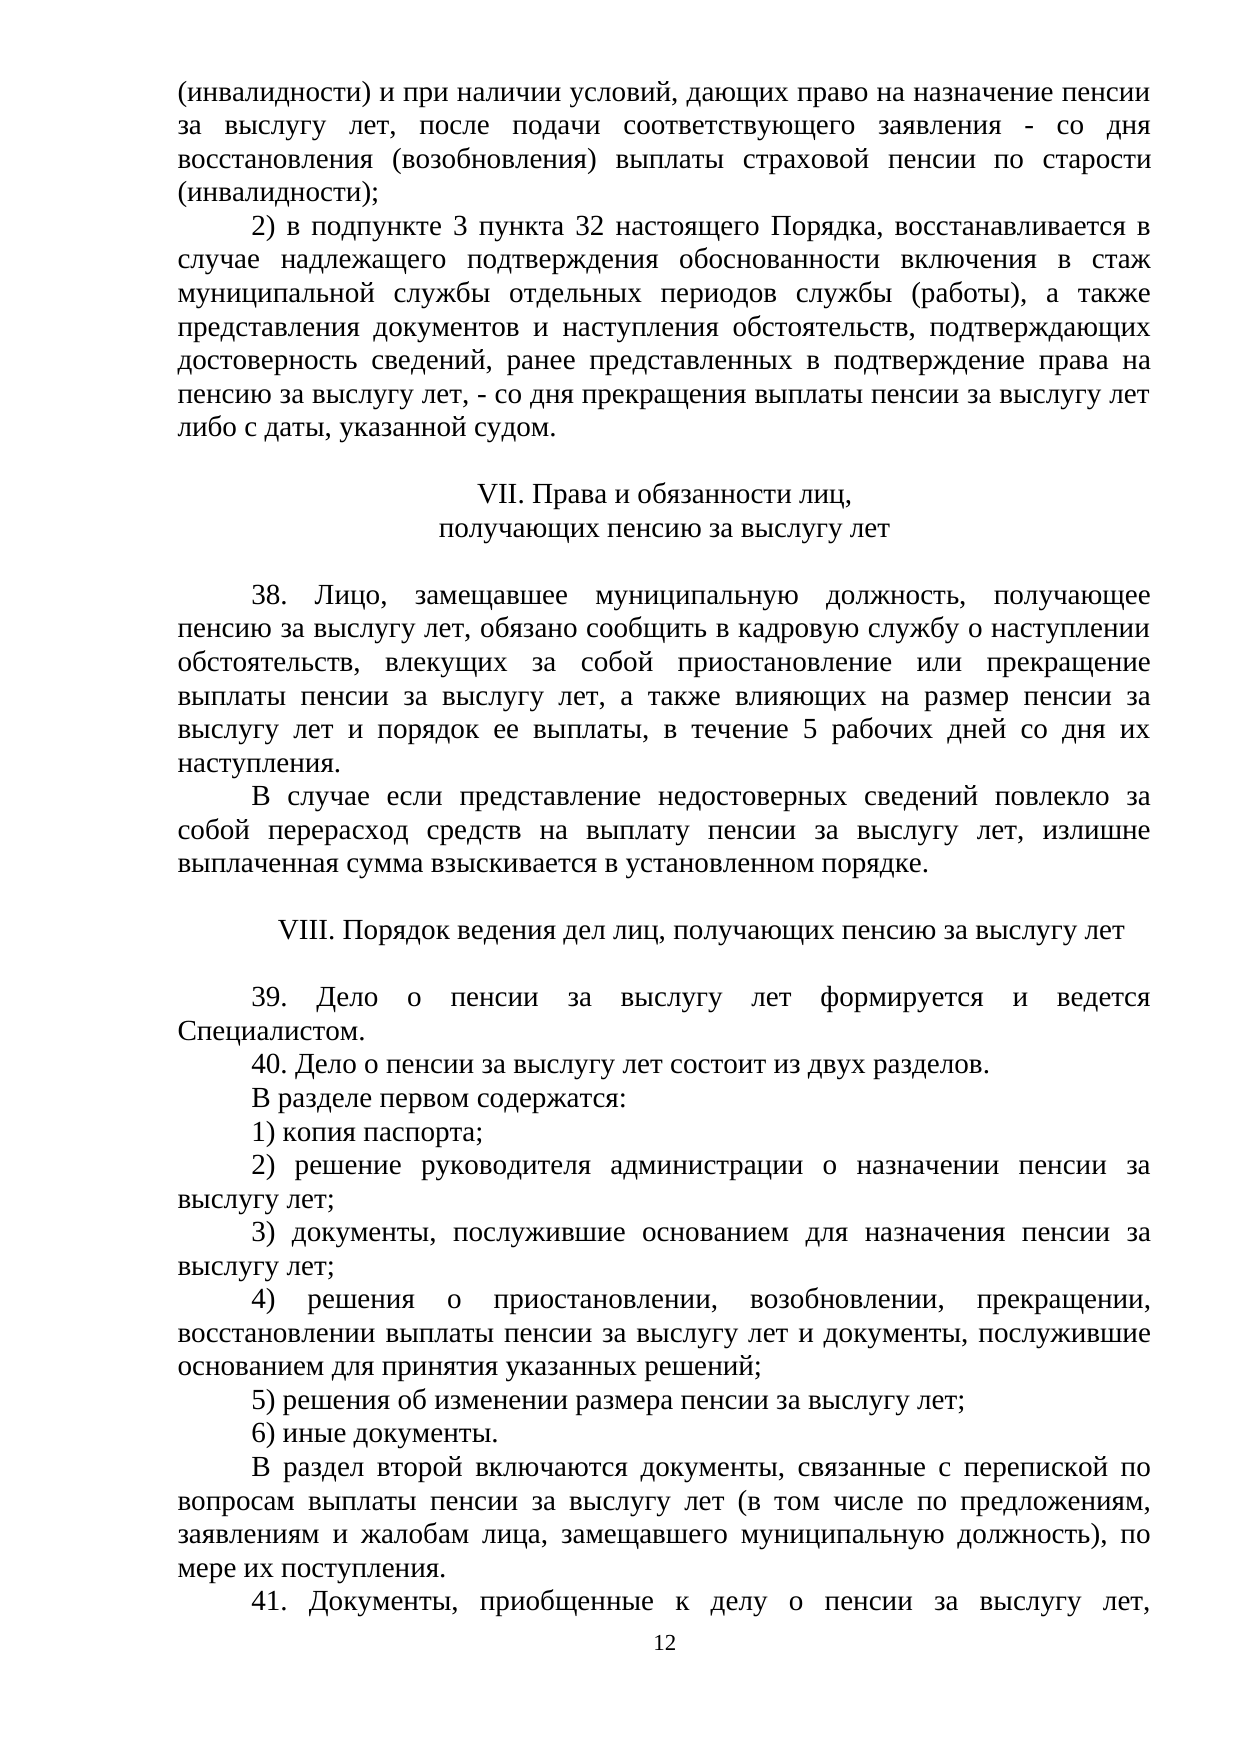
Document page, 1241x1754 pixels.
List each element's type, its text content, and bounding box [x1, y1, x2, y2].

text 39. Дело о пенсии за выслугу лет формируется и ведется Специалистом. [177, 979, 1152, 1047]
text В разделе первом содержатся: [177, 1080, 1152, 1114]
text 40. Дело о пенсии за выслугу лет состоит из двух разделов. [177, 1047, 1152, 1080]
text 2) в подпункте 3 пункта 32 настоящего Порядка, восстанавливается в случае надлежащего подтверждения обоснованности включения в стаж муниципальной службы отдельных периодов службы (работы), а также представления документов и наступления обстоятельств, подтверждающих достоверность сведений, ранее представленных в подтверждение права на пенсию за выслугу лет, - со дня прекращения выплаты пенсии за выслугу лет либо с даты, указанной судом. [177, 208, 1152, 443]
text 4) решения о приостановлении, возобновлении, прекращении, восстановлении выплаты пенсии за выслугу лет и документы, послужившие основанием для принятия указанных решений; [177, 1281, 1152, 1382]
text VIII. Порядок ведения дел лиц, получающих пенсию за выслугу лет [177, 912, 1152, 946]
text 1) копия паспорта; [177, 1114, 1152, 1147]
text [177, 74, 1152, 208]
text В раздел второй включаются документы, связанные с перепиской по вопросам выплаты пенсии за выслугу лет (в том числе по предложениям, заявлениям и жалобам лица, замещавшего муниципальную должность), по мере их поступления. [177, 1449, 1152, 1583]
text 38. Лицо, замещавшее муниципальную должность, получающее пенсию за выслугу лет, обязано сообщить в кадровую службу о наступлении обстоятельств, влекущих за собой приостановление или прекращение выплаты пенсии за выслугу лет, а также влияющих на размер пенсии за выслугу лет и порядок ее выплаты, в течение 5 рабочих дней со дня их наступления. [177, 577, 1152, 778]
text VII. Права и обязанности лиц, [177, 476, 1152, 510]
text получающих пенсию за выслугу лет [177, 510, 1152, 543]
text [177, 1583, 1152, 1617]
text 2) решение руководителя администрации о назначении пенсии за выслугу лет; [177, 1147, 1152, 1214]
text 6) иные документы. [177, 1416, 1152, 1449]
text В случае если представление недостоверных сведений повлекло за собой перерасход средств на выплату пенсии за выслугу лет, излишне выплаченная сумма взыскивается в установленном порядке. [177, 778, 1152, 879]
text 3) документы, послужившие основанием для назначения пенсии за выслугу лет; [177, 1214, 1152, 1281]
text 5) решения об изменении размера пенсии за выслугу лет; [177, 1382, 1152, 1416]
